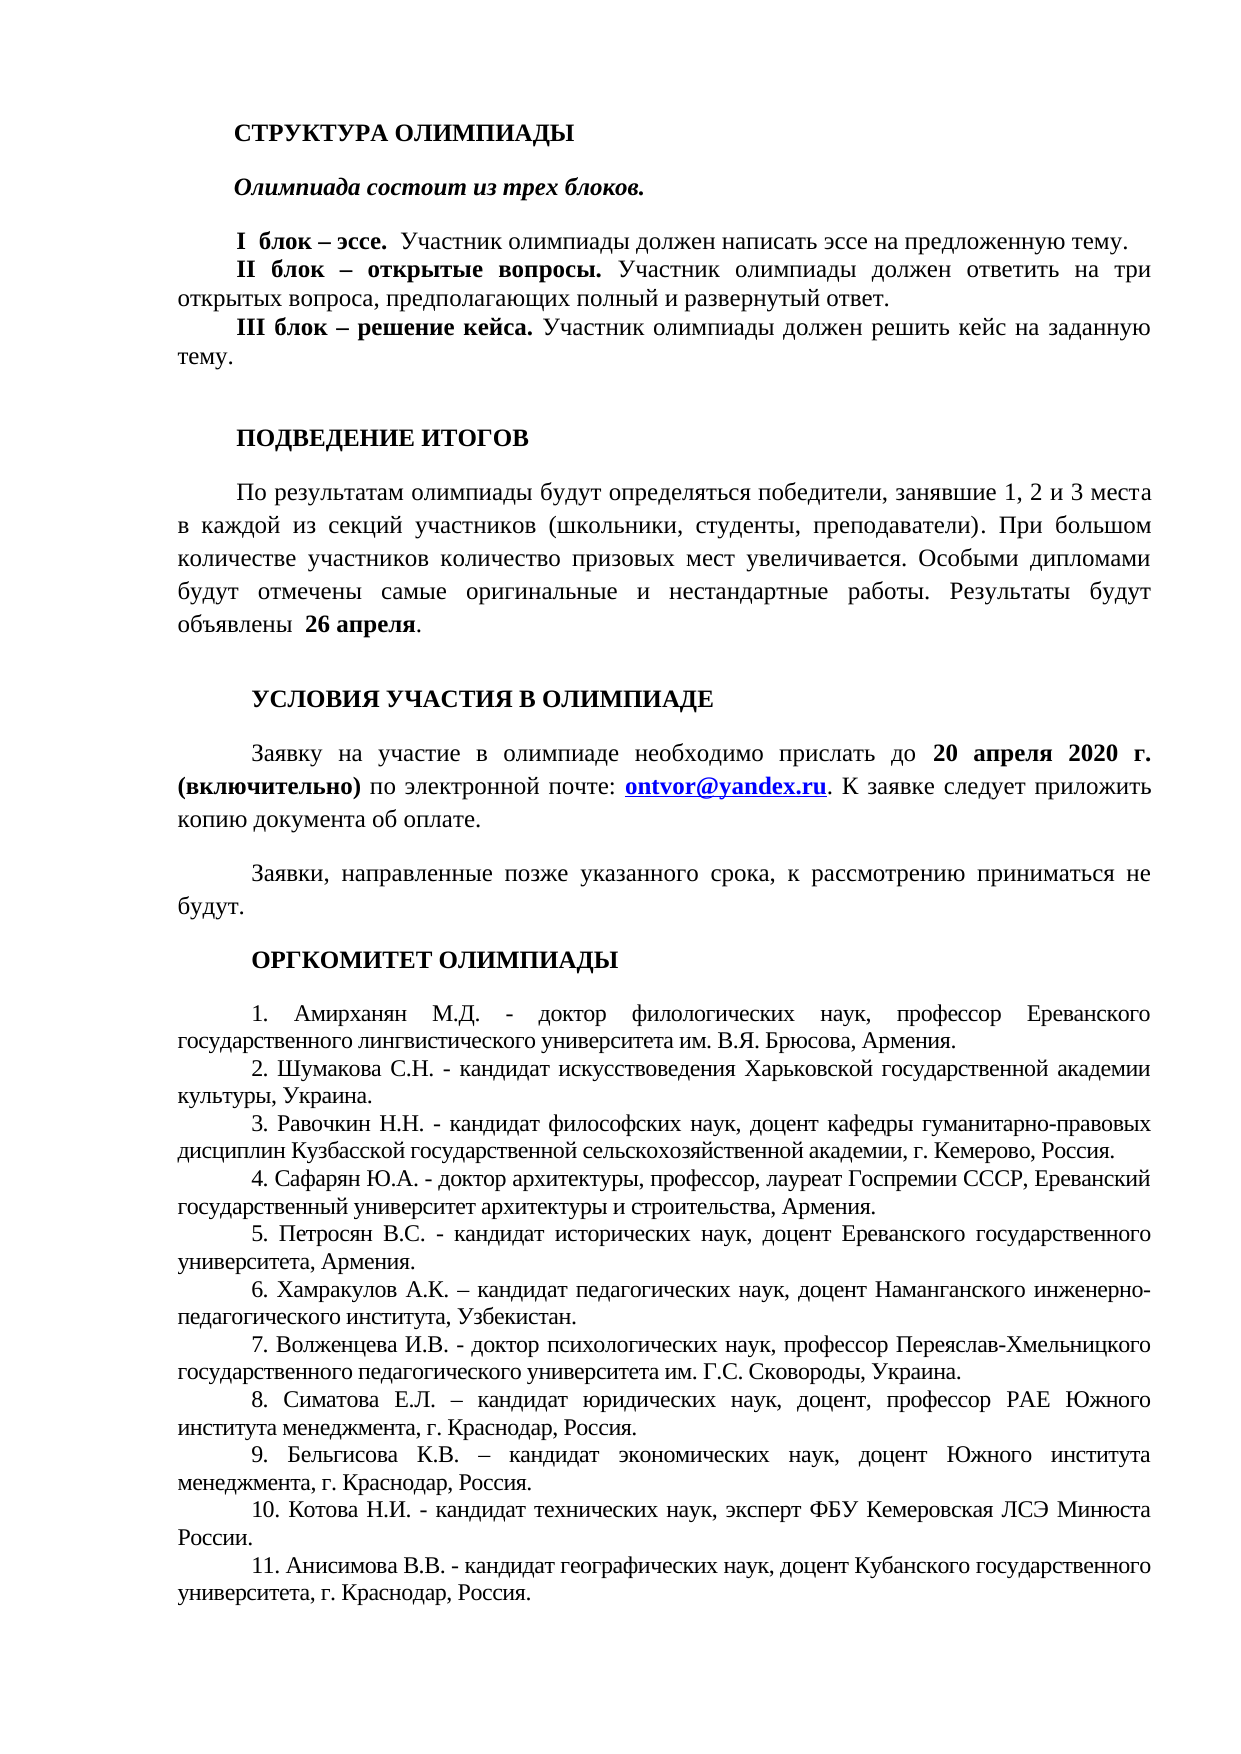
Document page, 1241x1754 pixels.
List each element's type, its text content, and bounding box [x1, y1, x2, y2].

text СТРУКТУРА ОЛИМПИАДЫ [177, 118, 1152, 147]
text УСЛОВИЯ УЧАСТИЯ В ОЛИМПИАДЕ [177, 684, 1152, 713]
text II блок – открытые вопросы. Участник олимпиады должен ответить на три открытых вопроса, предполагающих полный и развернутый ответ. [177, 254, 1152, 312]
text 4. Сафарян Ю.А. - доктор архитектуры, профессор, лауреат Госпремии СССР, Ереванский государственный университет архитектуры и строительства, Армения. [177, 1164, 1152, 1219]
text 10. Котова Н.И. - кандидат технических наук, эксперт ФБУ Кемеровская ЛСЭ Минюста России. [177, 1495, 1152, 1551]
text Заявки, направленные позже указанного срока, к рассмотрению приниматься не будут. [177, 858, 1152, 919]
text III блок – решение кейса. Участник олимпиады должен решить кейс на заданную тему. [177, 312, 1152, 369]
text 11. Анисимова В.В. - кандидат географических наук, доцент Кубанского государственного университета, г. Краснодар, Россия. [177, 1551, 1152, 1606]
text Заявку на участие в олимпиаде необходимо прислать до 20 апреля 2020 г. (включительно) по электронной почте: ontvor@yandex.ru. К заявке следует приложить копию документа об оплате. [177, 738, 1152, 833]
text 3. Равочкин Н.Н. - кандидат философских наук, доцент кафедры гуманитарно-правовых дисциплин Кузбасской государственной сельскохозяйственной академии, г. Кемерово, Россия. [177, 1109, 1152, 1164]
text 1. Амирханян М.Д. - доктор филологических наук, профессор Ереванского государственного лингвистического университета им. В.Я. Брюсова, Армения. [177, 998, 1152, 1054]
text Олимпиада состоит из трех блоков. [177, 172, 1152, 201]
text 2. Шумакова С.Н. - кандидат искусствоведения Харьковской государственной академии культуры, Украина. [177, 1054, 1152, 1109]
text I блок – эссе. Участник олимпиады должен написать эссе на предложенную тему. [177, 226, 1152, 254]
text По результатам олимпиады будут определяться победители, занявшие 1, 2 и 3 места в каждой из секций участников (школьники, студенты, преподаватели). При большом количестве участников количество призовых мест увеличивается. Особыми дипломами будут отмечены самые оригинальные и нестандартные работы. Результаты будут объявлены 26 апреля. [177, 477, 1152, 638]
text 7. Волженцева И.В. - доктор психологических наук, профессор Переяслав-Хмельницкого государственного педагогического университета им. Г.С. Сковороды, Украина. [177, 1330, 1152, 1385]
text 6. Хамракулов А.К. – кандидат педагогических наук, доцент Наманганского инженерно-педагогического института, Узбекистан. [177, 1274, 1152, 1330]
text 9. Бельгисова К.В. – кандидат экономических наук, доцент Южного института менеджмента, г. Краснодар, Россия. [177, 1440, 1152, 1495]
text ОРГКОМИТЕТ ОЛИМПИАДЫ [177, 945, 1152, 973]
text 5. Петросян В.С. - кандидат исторических наук, доцент Ереванского государственного университета, Армения. [177, 1219, 1152, 1274]
text 8. Симатова Е.Л. – кандидат юридических наук, доцент, профессор РАЕ Южного института менеджмента, г. Краснодар, Россия. [177, 1385, 1152, 1440]
text ПОДВЕДЕНИЕ ИТОГОВ [177, 423, 1152, 452]
